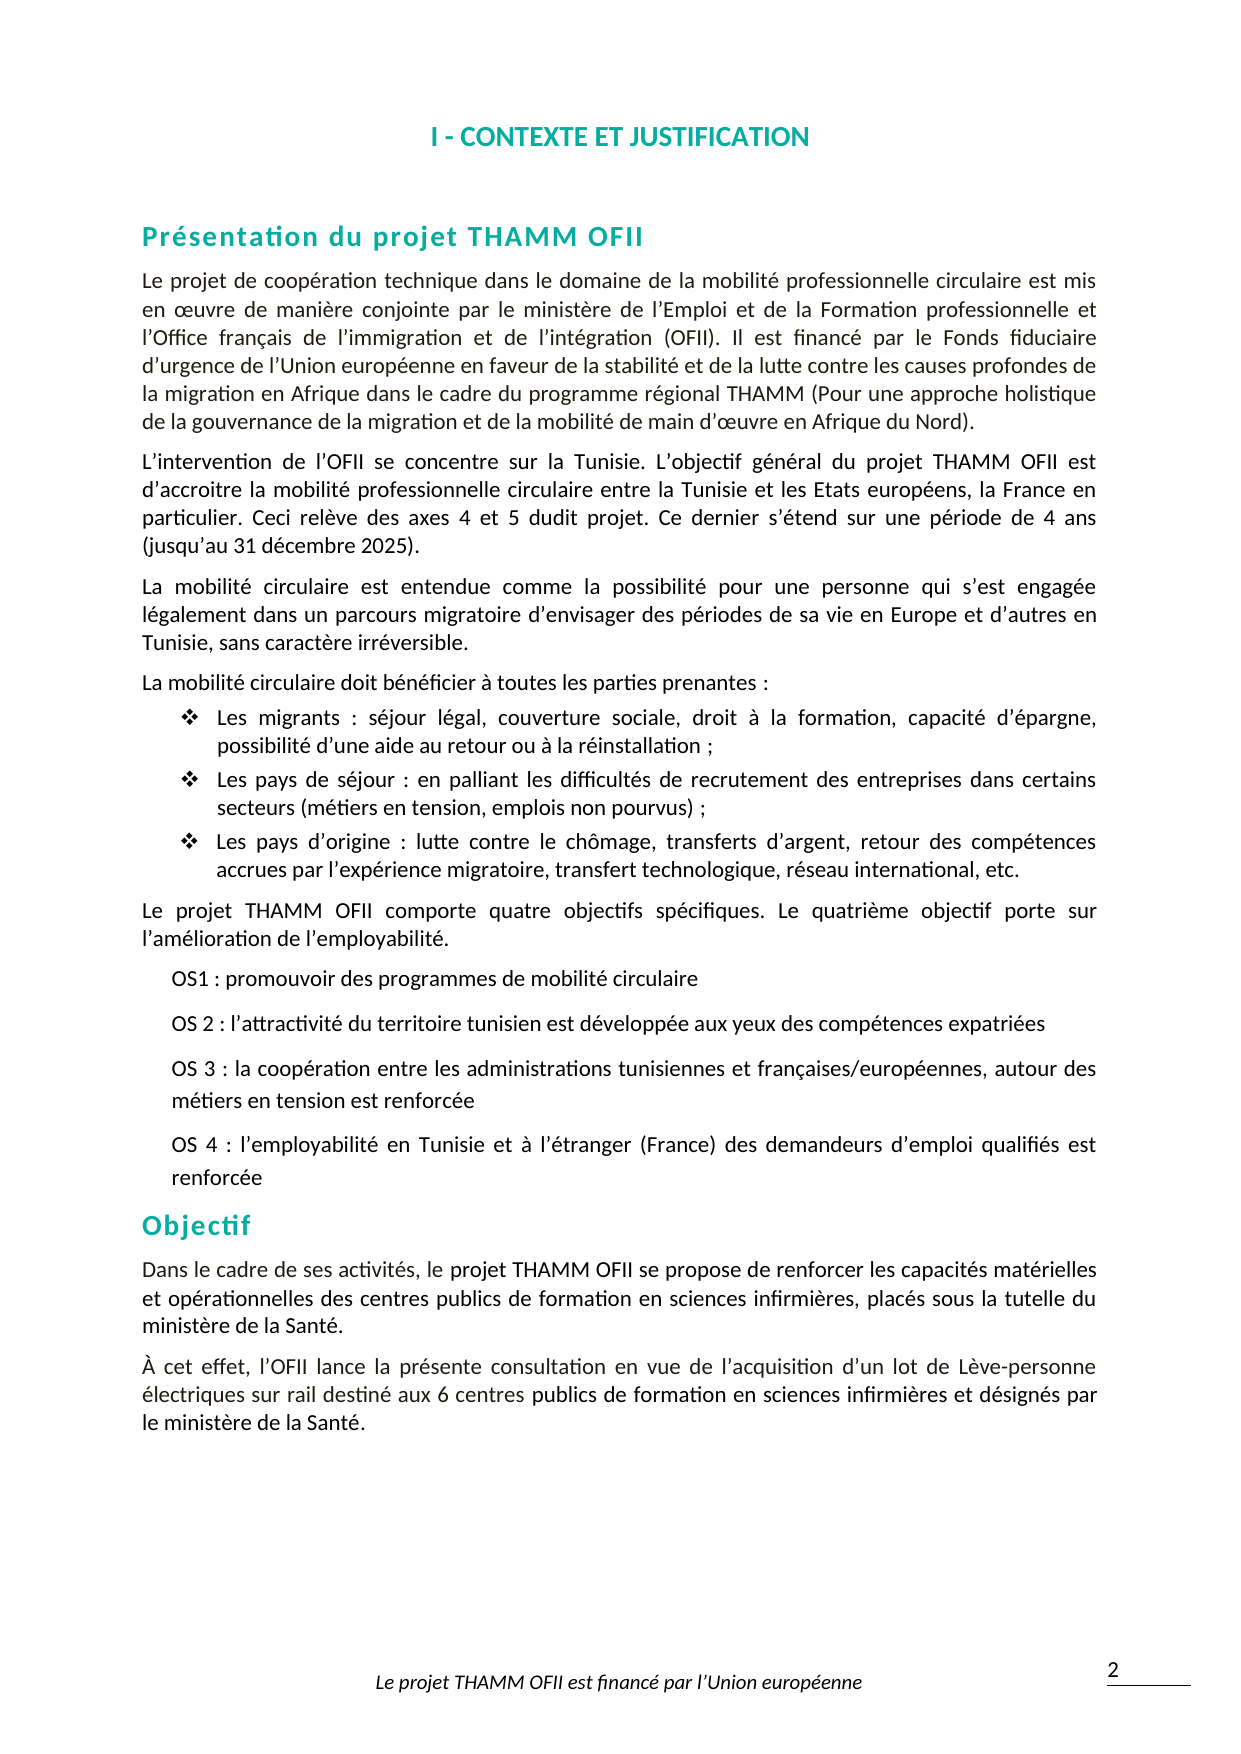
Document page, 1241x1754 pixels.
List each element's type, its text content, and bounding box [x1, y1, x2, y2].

list Les migrants : séjour légal, couverture sociale, droit à la formation, capacité d’épargne, possibilité d’une aide au retour ou à la réinstallation ; [179, 703, 1098, 759]
text Dans le cadre de ses activités, le projet THAMM OFII se propose de renforcer les capacités matérielles et opérationnelles des centres publics de formation en sciences infirmières, placés sous la tutelle du ministère de la Santé. [142, 1256, 1098, 1340]
text I - CONTEXTE et justification [142, 118, 1098, 154]
text La mobilité circulaire doit bénéficier à toutes les parties prenantes : [142, 668, 1098, 696]
text OS 3 : la coopération entre les administrations tunisiennes et françaises/européennes, autour des métiers en tension est renforcée [171, 1054, 1098, 1114]
text OS 4 : l’employabilité en Tunisie et à l’étranger (France) des demandeurs d’emploi qualifiés est renforcée [171, 1131, 1098, 1191]
text L’intervention de l’OFII se concentre sur la Tunisie. L’objectif général du projet THAMM OFII est d’accroitre la mobilité professionnelle circulaire entre la Tunisie et les Etats européens, la France en particulier. Ceci relève des axes 4 et 5 dudit projet. Ce dernier s’étend sur une période de 4 ans (jusqu’au 31 décembre 2025). [142, 447, 1098, 559]
text OS 2 : l’attractivité du territoire tunisien est développée aux yeux des compétences expatriées [171, 1009, 1098, 1037]
list Les pays d’origine : lutte contre le chômage, transferts d’argent, retour des compétences accrues par l’expérience migratoire, transfert technologique, réseau international, etc. [179, 827, 1098, 883]
text Objectif [142, 1207, 1098, 1243]
text À cet effet, l’OFII lance la présente consultation en vue de l’acquisition d’un lot de Lève-personne électriques sur rail destiné aux 6 centres publics de formation en sciences infirmières et désignés par le ministère de la Santé. [142, 1352, 1098, 1436]
list Les pays de séjour : en palliant les difficultés de recrutement des entreprises dans certains secteurs (métiers en tension, emplois non pourvus) ; [179, 765, 1098, 821]
text Le projet de coopération technique dans le domaine de la mobilité professionnelle circulaire est mis en œuvre de manière conjointe par le ministère de l’Emploi et de la Formation professionnelle et l’Office français de l’immigration et de l’intégration (OFII). Il est financé par le Fonds fiduciaire d’urgence de l’Union européenne en faveur de la stabilité et de la lutte contre les causes profondes de la migration en Afrique dans le cadre du programme régional THAMM (Pour une approche holistique de la gouvernance de la migration et de la mobilité de main d’œuvre en Afrique du Nord). [142, 267, 1098, 435]
text La mobilité circulaire est entendue comme la possibilité pour une personne qui s’est engagée légalement dans un parcours migratoire d’envisager des périodes de sa vie en Europe et d’autres en Tunisie, sans caractère irréversible. [142, 572, 1098, 656]
text Présentation du projet THAMM OFII [142, 218, 1098, 254]
text Le projet THAMM OFII comporte quatre objectifs spécifiques. Le quatrième objectif porte sur l’amélioration de l’employabilité. [142, 896, 1098, 952]
text OS1 : promouvoir des programmes de mobilité circulaire [171, 964, 1098, 992]
